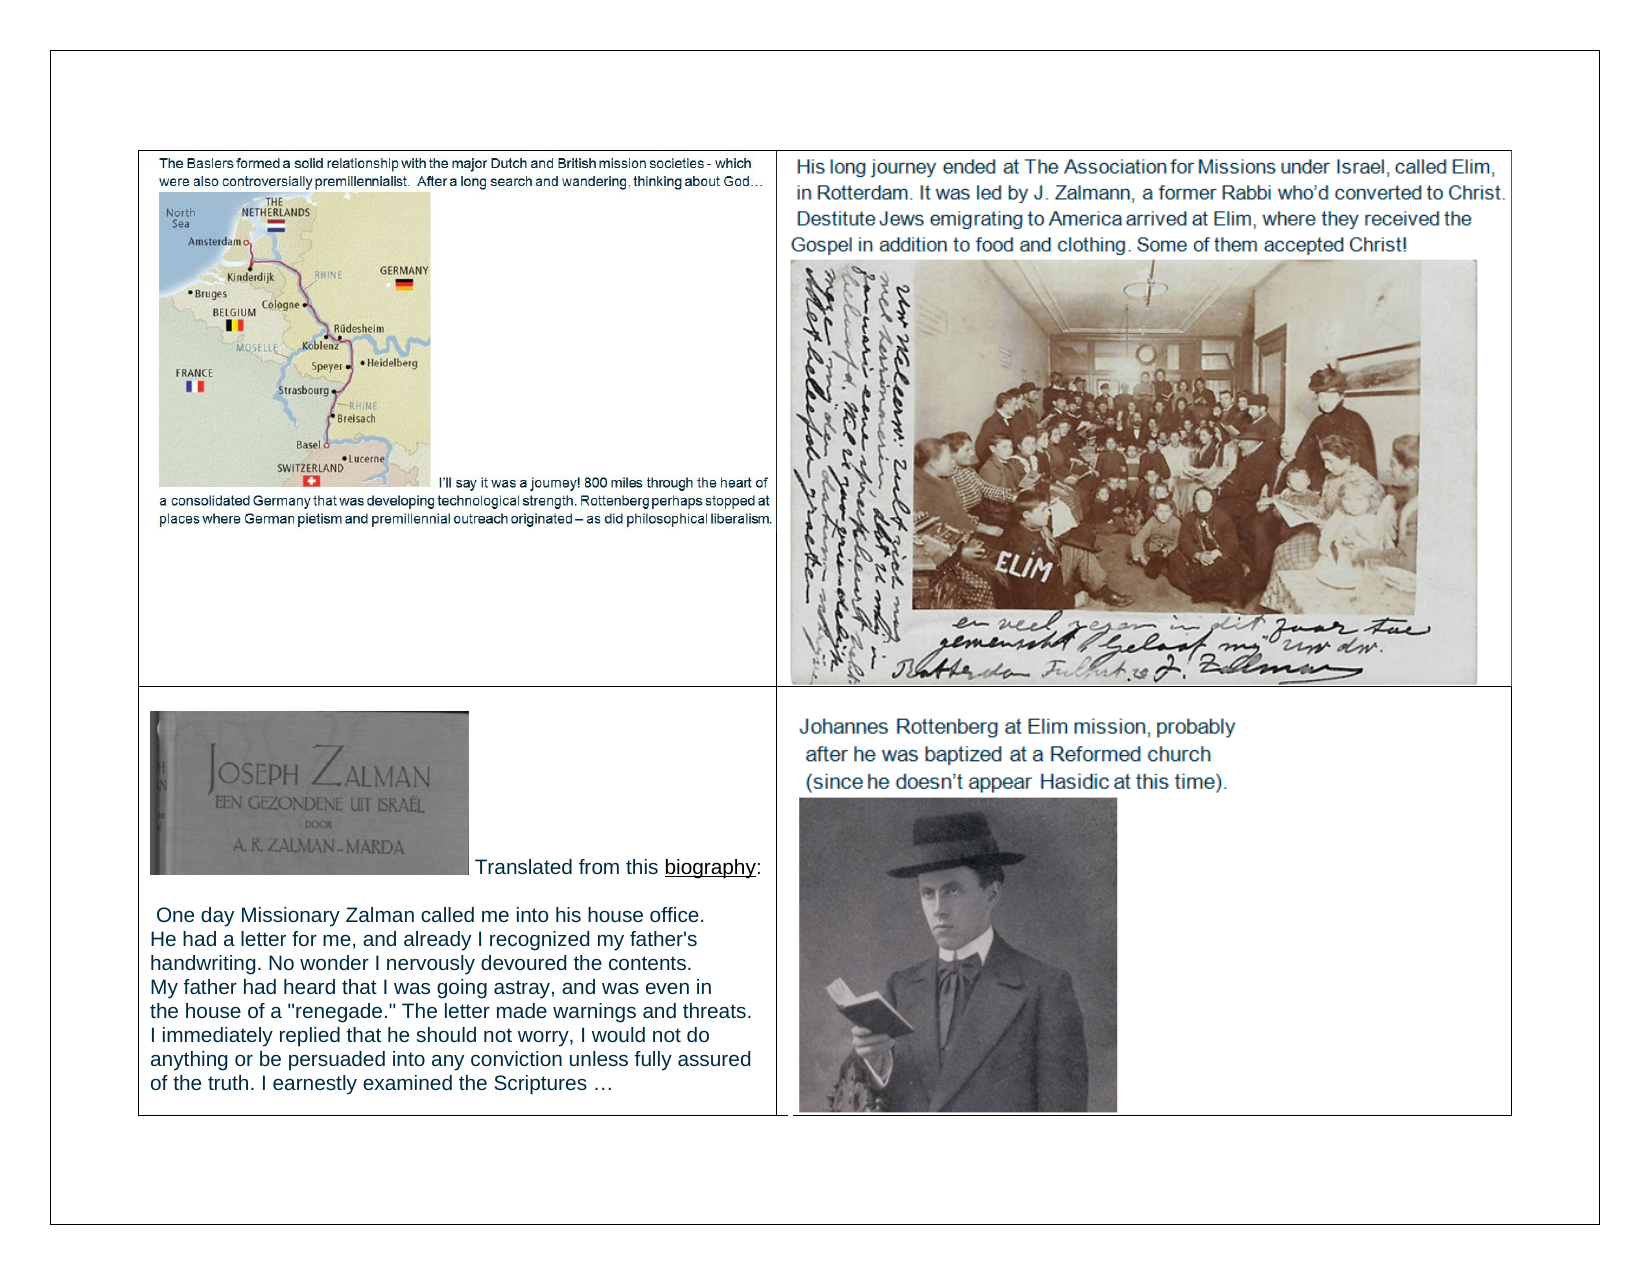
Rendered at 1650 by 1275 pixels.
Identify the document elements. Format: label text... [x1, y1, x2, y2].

picture [150, 711, 469, 875]
picture [787, 151, 1512, 686]
table_cell Translated from this biography: One day Missionary Zalman called me into his house office. He had a letter for me, and already I recognized my father's handwriting. No wonder I nervously devoured the contents. My father had heard that I was going astray, and was even in the house of a "renegade." The letter made warnings and threats. I immediately replied that he should not worry, I would not do anything or be persuaded into any conviction unless fully assured of the truth. I earnestly examined the Scriptures … [139, 687, 776, 1115]
table_header [777, 151, 787, 686]
table_header [139, 151, 776, 686]
picture [150, 151, 777, 531]
picture [793, 711, 1240, 1115]
table_cell [777, 687, 1511, 1115]
